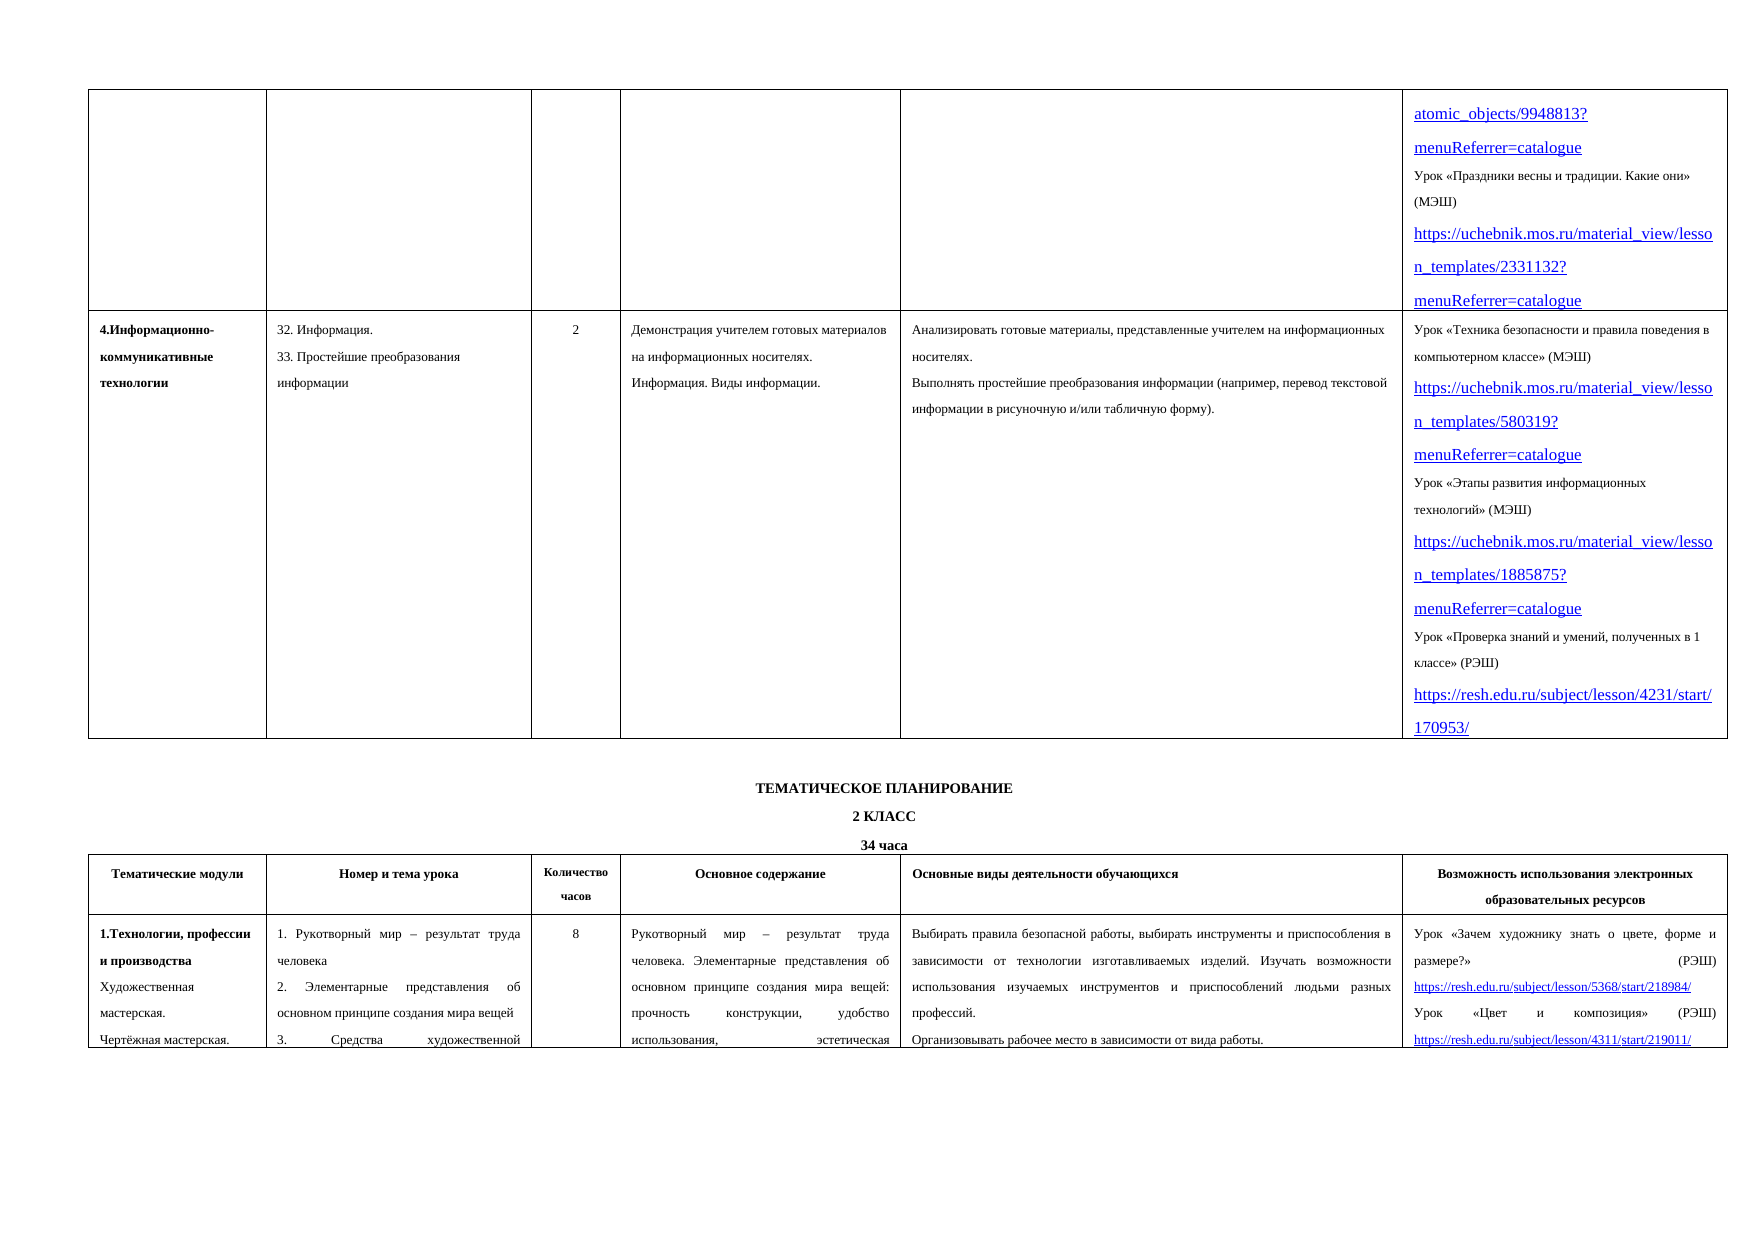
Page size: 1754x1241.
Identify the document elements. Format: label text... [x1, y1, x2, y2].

table_cell 10 [532, 90, 620, 310]
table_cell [621, 90, 900, 310]
table_header Основное содержание [621, 855, 900, 914]
text ТЕМАТИЧЕСКОЕ ПЛАНИРОВАНИЕ [118, 767, 1651, 796]
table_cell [1403, 90, 1727, 310]
table_cell Урок «Техника безопасности и правила поведения в компьютерном классе» (МЭШ) https://uchebnik.mos.ru/material_view/lesson_templates/580319?menuReferrer=catalogue Урок «Этапы развития информационных технологий» (МЭШ) https://uchebnik.mos.ru/material_view/lesson_templates/1885875?menuReferrer=catalogue Урок «Проверка знаний и умений, полученных в 1 классе» (РЭШ) https://resh.edu.ru/subject/lesson/4231/start/170953/ [1403, 311, 1727, 738]
text 34 часа [118, 825, 1651, 854]
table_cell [621, 915, 900, 1047]
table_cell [89, 915, 266, 1047]
table_cell 32. Информация. 33. Простейшие преобразования информации [267, 311, 531, 738]
table_cell 8 [532, 915, 620, 1047]
text 2 КЛАСС [118, 796, 1651, 825]
table_cell Анализировать готовые материалы, представленные учителем на информационных носителях. Выполнять простейшие преобразования информации (например, перевод текстовой информации в рисуночную и/или табличную форму). [901, 311, 1402, 738]
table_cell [89, 90, 266, 310]
table_header Возможность использования электронных образовательных ресурсов [1403, 855, 1727, 914]
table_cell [901, 90, 1402, 310]
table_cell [1403, 915, 1727, 1047]
table_cell 2 [532, 311, 620, 738]
table_cell Демонстрация учителем готовых материалов на информационных носителях. Информация. Виды информации. [621, 311, 900, 738]
table_cell 4.Информационно- коммуникативные технологии [89, 311, 266, 738]
table_header Количество часов [532, 855, 620, 914]
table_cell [901, 915, 1402, 1047]
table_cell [267, 915, 531, 1047]
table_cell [267, 90, 531, 310]
table_header Основные виды деятельности обучающихся [901, 855, 1402, 914]
table_header Номер и тема урока [267, 855, 531, 914]
table_header Тематические модули [89, 855, 266, 914]
